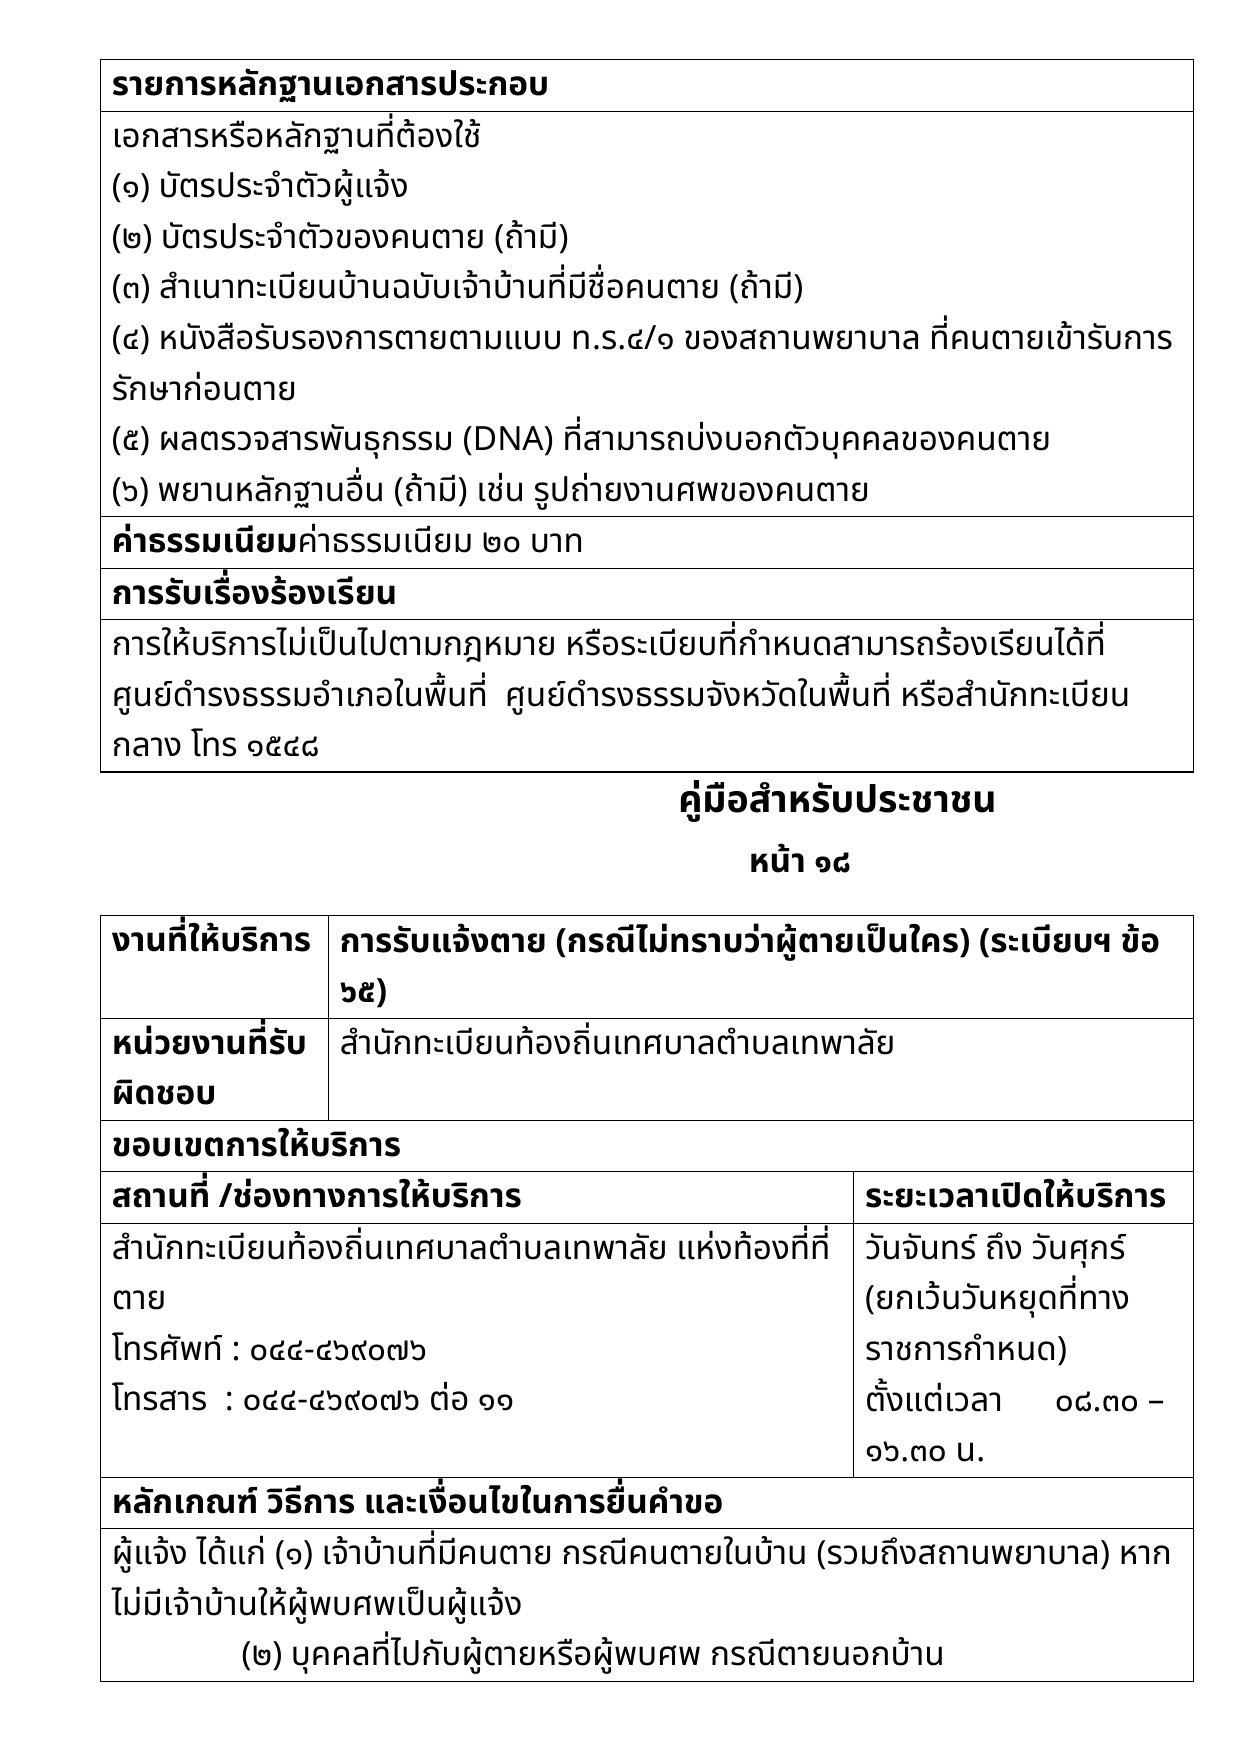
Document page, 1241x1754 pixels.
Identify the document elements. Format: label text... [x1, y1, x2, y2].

table_cell การรับเรื่องร้องเรียน [101, 569, 1193, 619]
table_cell วันจันทร์ ถึง วันศุกร์ (ยกเว้นวันหยุดที่ทางราชการกำหนด) ตั้งแต่เวลา ๐๘.๓๐ – ๑๖.๓๐ น. [854, 1224, 1193, 1477]
table_cell สำนักทะเบียนท้องถิ่นเทศบาลตำบลเทพาลัย แห่งท้องที่ที่ตาย โทรศัพท์ : ๐๔๔-๔๖๙๐๗๖ โทรสาร : ๐๔๔-๔๖๙๐๗๖ ต่อ ๑๑ [101, 1224, 853, 1477]
table_cell ผู้แจ้ง ได้แก่ (๑) เจ้าบ้านที่มีคนตาย กรณีคนตายในบ้าน (รวมถึงสถานพยาบาล) หากไม่มีเจ้าบ้านให้ผู้พบศพเป็นผู้แจ้ง (๒) บุคคลที่ไปกับผู้ตายหรือผู้พบศพ กรณีตายนอกบ้าน [101, 1529, 1193, 1681]
table_cell สำนักทะเบียนท้องถิ่นเทศบาลตำบลเทพาลัย [329, 1019, 1193, 1119]
table_cell สถานที่ /ช่องทางการให้บริการ [101, 1172, 853, 1223]
table_header งานที่ให้บริการ [101, 916, 328, 1018]
table_cell ขอบเขตการให้บริการ [101, 1121, 1193, 1171]
table_cell การให้บริการไม่เป็นไปตามกฎหมาย หรือระเบียบที่กำหนดสามารถร้องเรียนได้ที่ ศูนย์ดำรงธรรมอำเภอในพื้นที่ ศูนย์ดำรงธรรมจังหวัดในพื้นที่ หรือสำนักทะเบียนกลาง โทร ๑๕๔๘ [101, 620, 1193, 771]
table_cell หลักเกณฑ์ วิธีการ และเงื่อนไขในการยื่นคำขอ [101, 1478, 1193, 1528]
table_header การรับแจ้งตาย (กรณีไม่ทราบว่าผู้ตายเป็นใคร) (ระเบียบฯ ข้อ ๖๕) [329, 916, 1193, 1018]
table_cell หน่วยงานที่รับผิดชอบ [101, 1019, 328, 1119]
table_cell เอกสารหรือหลักฐานที่ต้องใช้ (๑) บัตรประจำตัวผู้แจ้ง (๒) บัตรประจำตัวของคนตาย (ถ้ามี) (๓) สำเนาทะเบียนบ้านฉบับเจ้าบ้านที่มีชื่อคนตาย (ถ้ามี) (๔) หนังสือรับรองการตายตามแบบ ท.ร.๔/๑ ของสถานพยาบาล ที่คนตายเข้ารับการรักษาก่อนตาย (๕) ผลตรวจสารพันธุกรรม (DNA) ที่สามารถบ่งบอกตัวบุคคลของคนตาย (๖) พยานหลักฐานอื่น (ถ้ามี) เช่น รูปถ่ายงานศพของคนตาย [101, 112, 1193, 516]
table_cell รายการหลักฐานเอกสารประกอบ [101, 60, 1193, 111]
table_cell ค่าธรรมเนียมค่าธรรมเนียม ๒๐ บาท [101, 517, 1193, 568]
table_cell ระยะเวลาเปิดให้บริการ [854, 1172, 1193, 1223]
text คู่มือสำหรับประชาชน หน้า ๑๘ [418, 773, 1181, 887]
